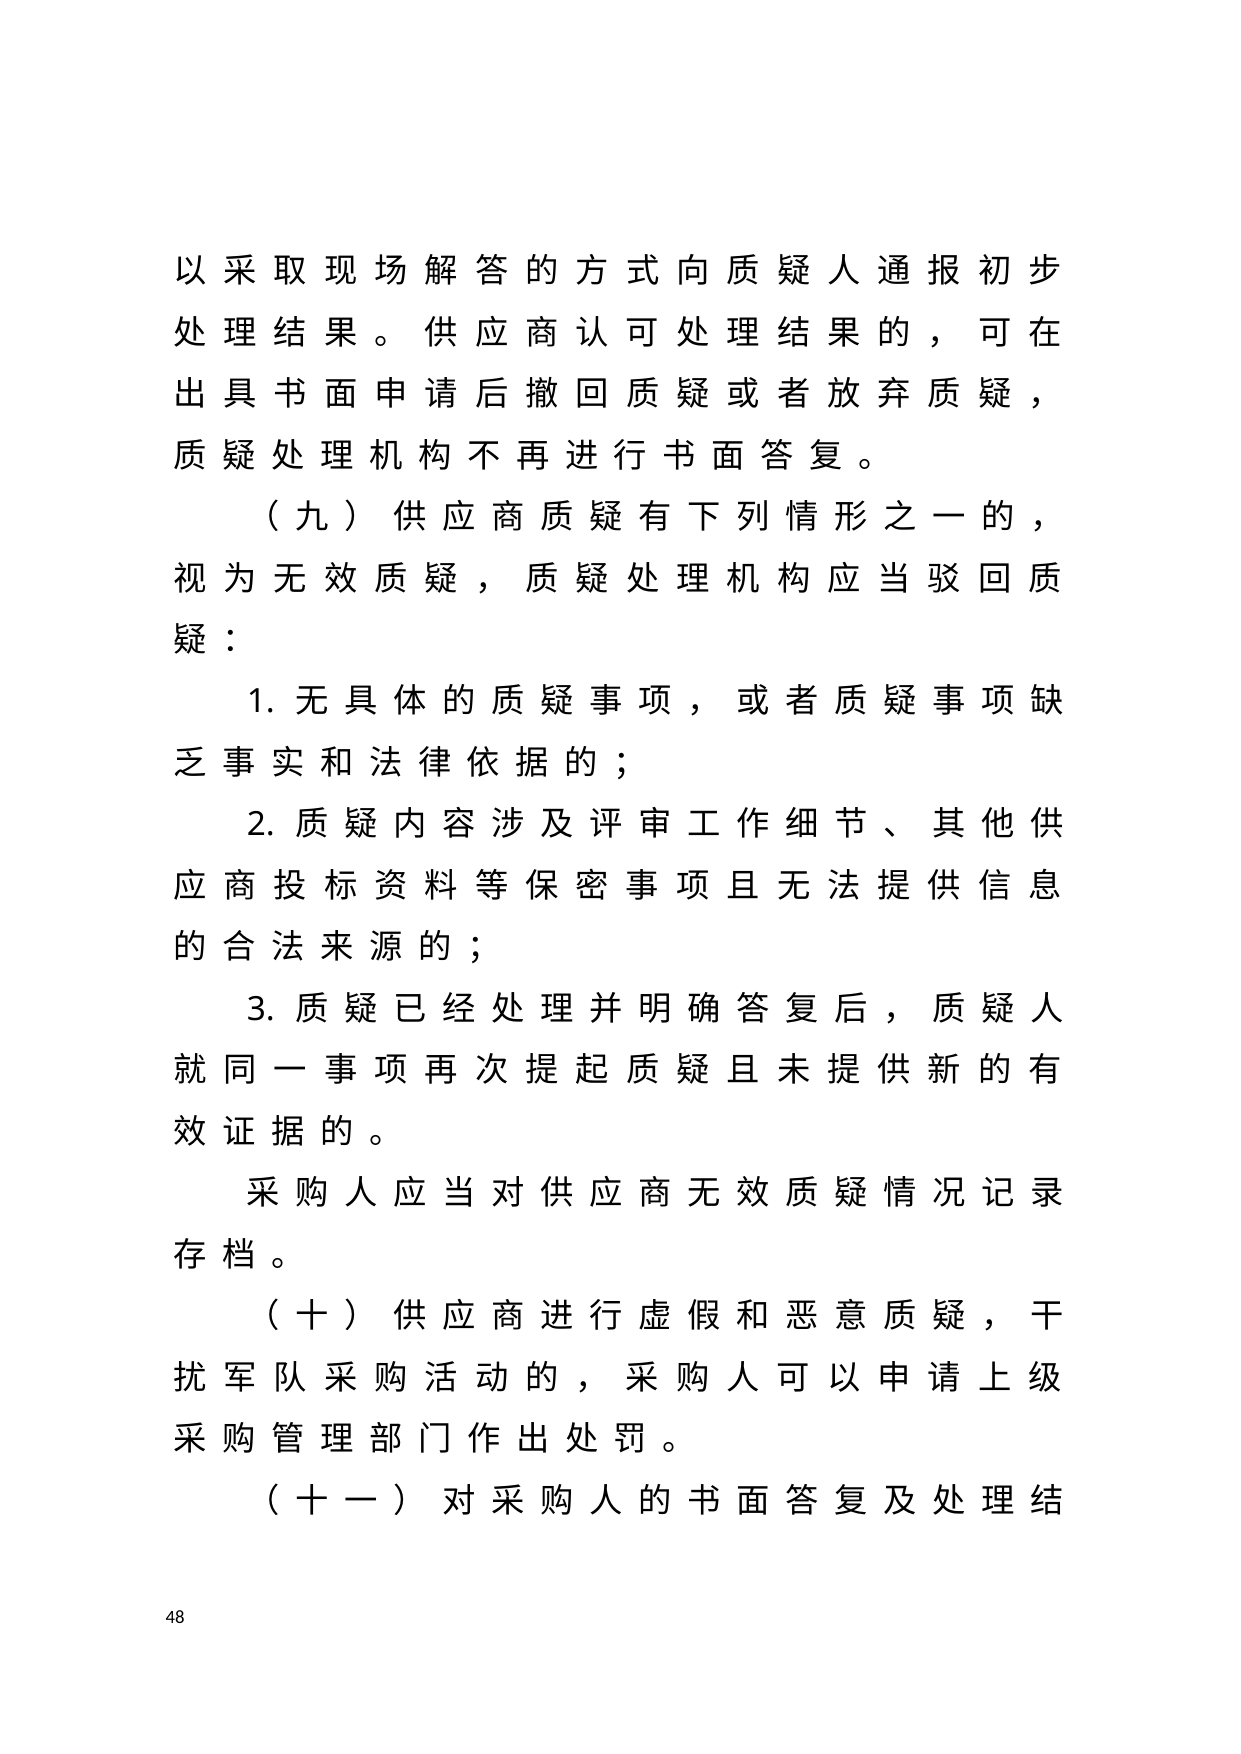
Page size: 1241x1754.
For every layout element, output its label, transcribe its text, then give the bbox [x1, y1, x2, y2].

text 1.无具体的质疑事项，或者质疑事项缺乏事实和法律依据的； [173, 668, 1079, 791]
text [173, 1467, 1079, 1528]
text （十）供应商进行虚假和恶意质疑，干扰军队采购活动的，采购人可以申请上级采购管理部门作出处罚。 [173, 1282, 1079, 1467]
text 采购人应当对供应商无效质疑情况记录存档。 [173, 1159, 1079, 1282]
text 3.质疑已经处理并明确答复后，质疑人就同一事项再次提起质疑且未提供新的有效证据的。 [173, 975, 1079, 1159]
text 2.质疑内容涉及评审工作细节、其他供应商投标资料等保密事项且无法提供信息的合法来源的； [173, 791, 1079, 975]
text （九）供应商质疑有下列情形之一的，视为无效质疑，质疑处理机构应当驳回质疑： [173, 483, 1079, 668]
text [173, 238, 1079, 483]
